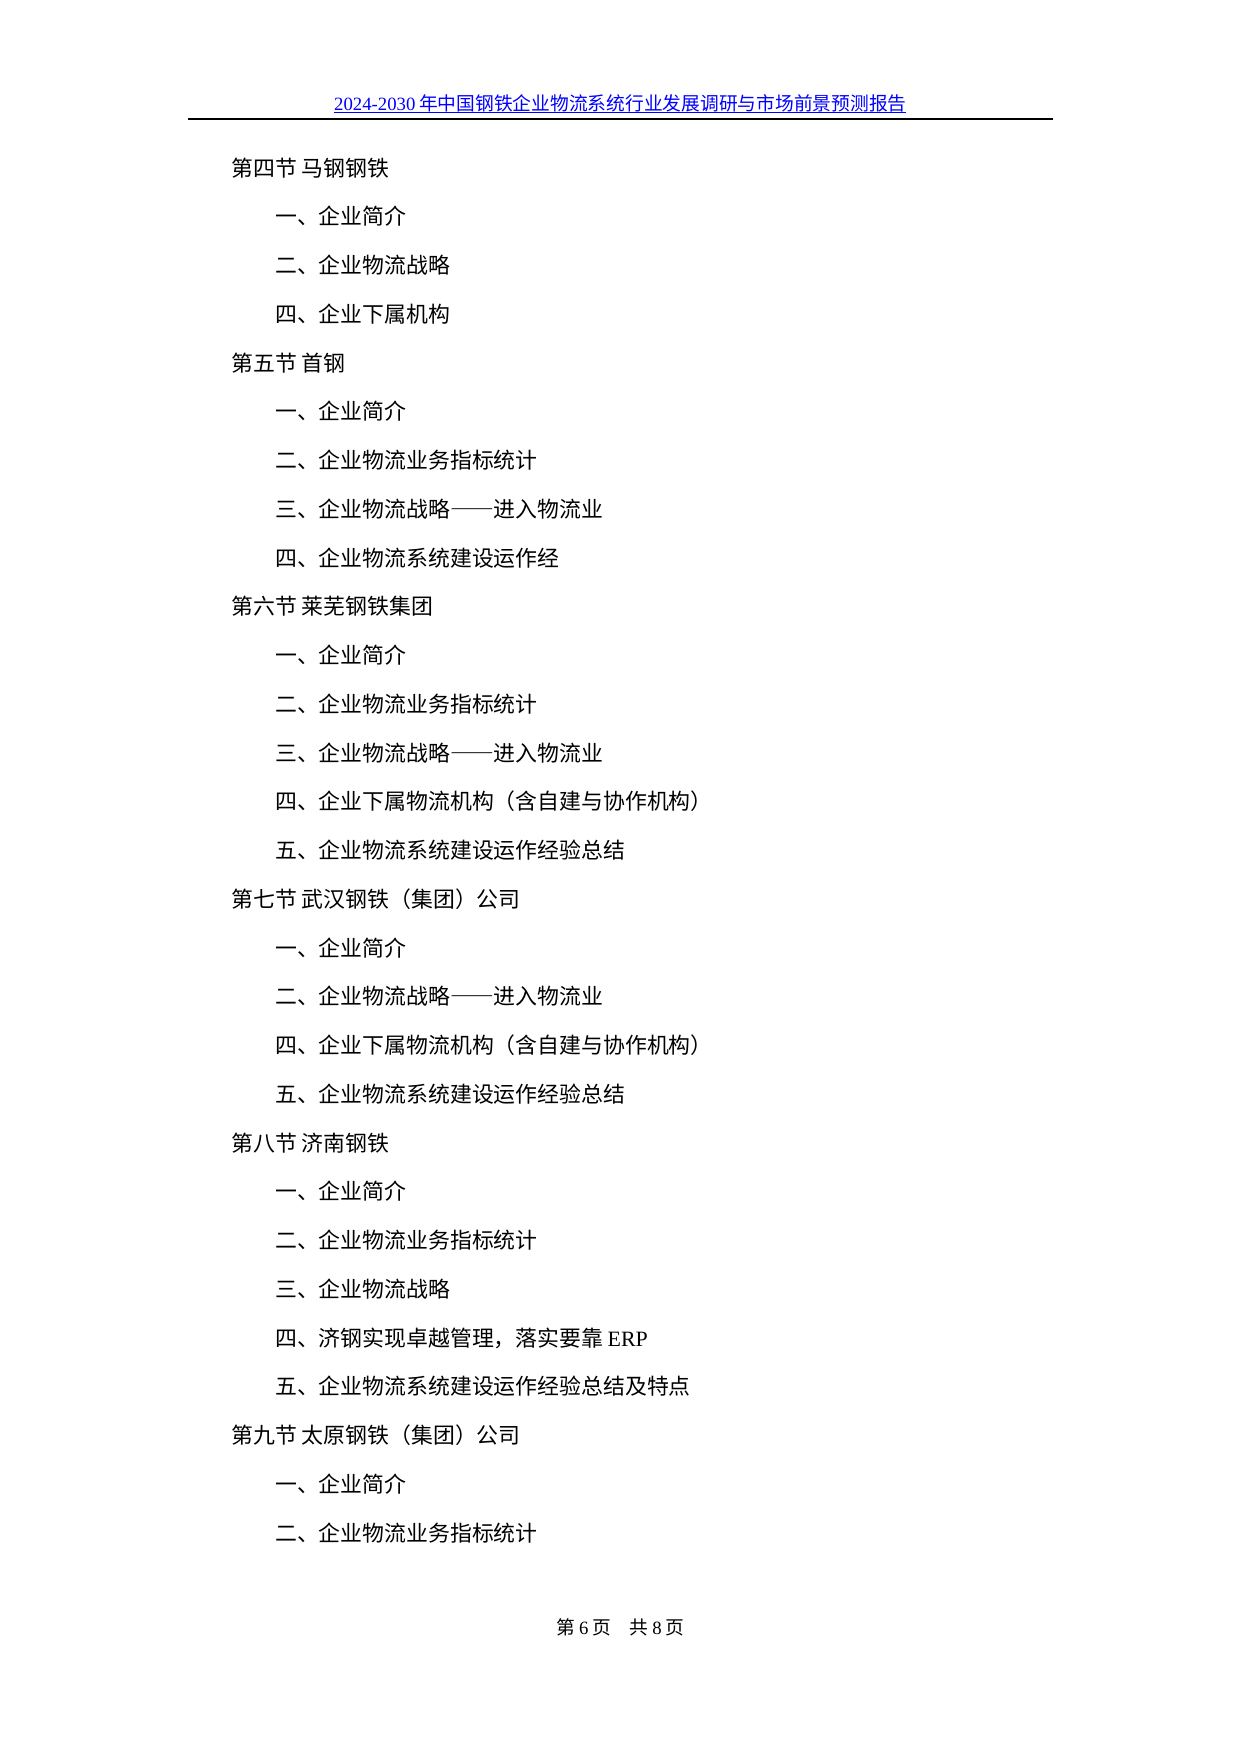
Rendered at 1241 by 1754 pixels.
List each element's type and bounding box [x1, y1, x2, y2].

text [187, 150, 1053, 1548]
